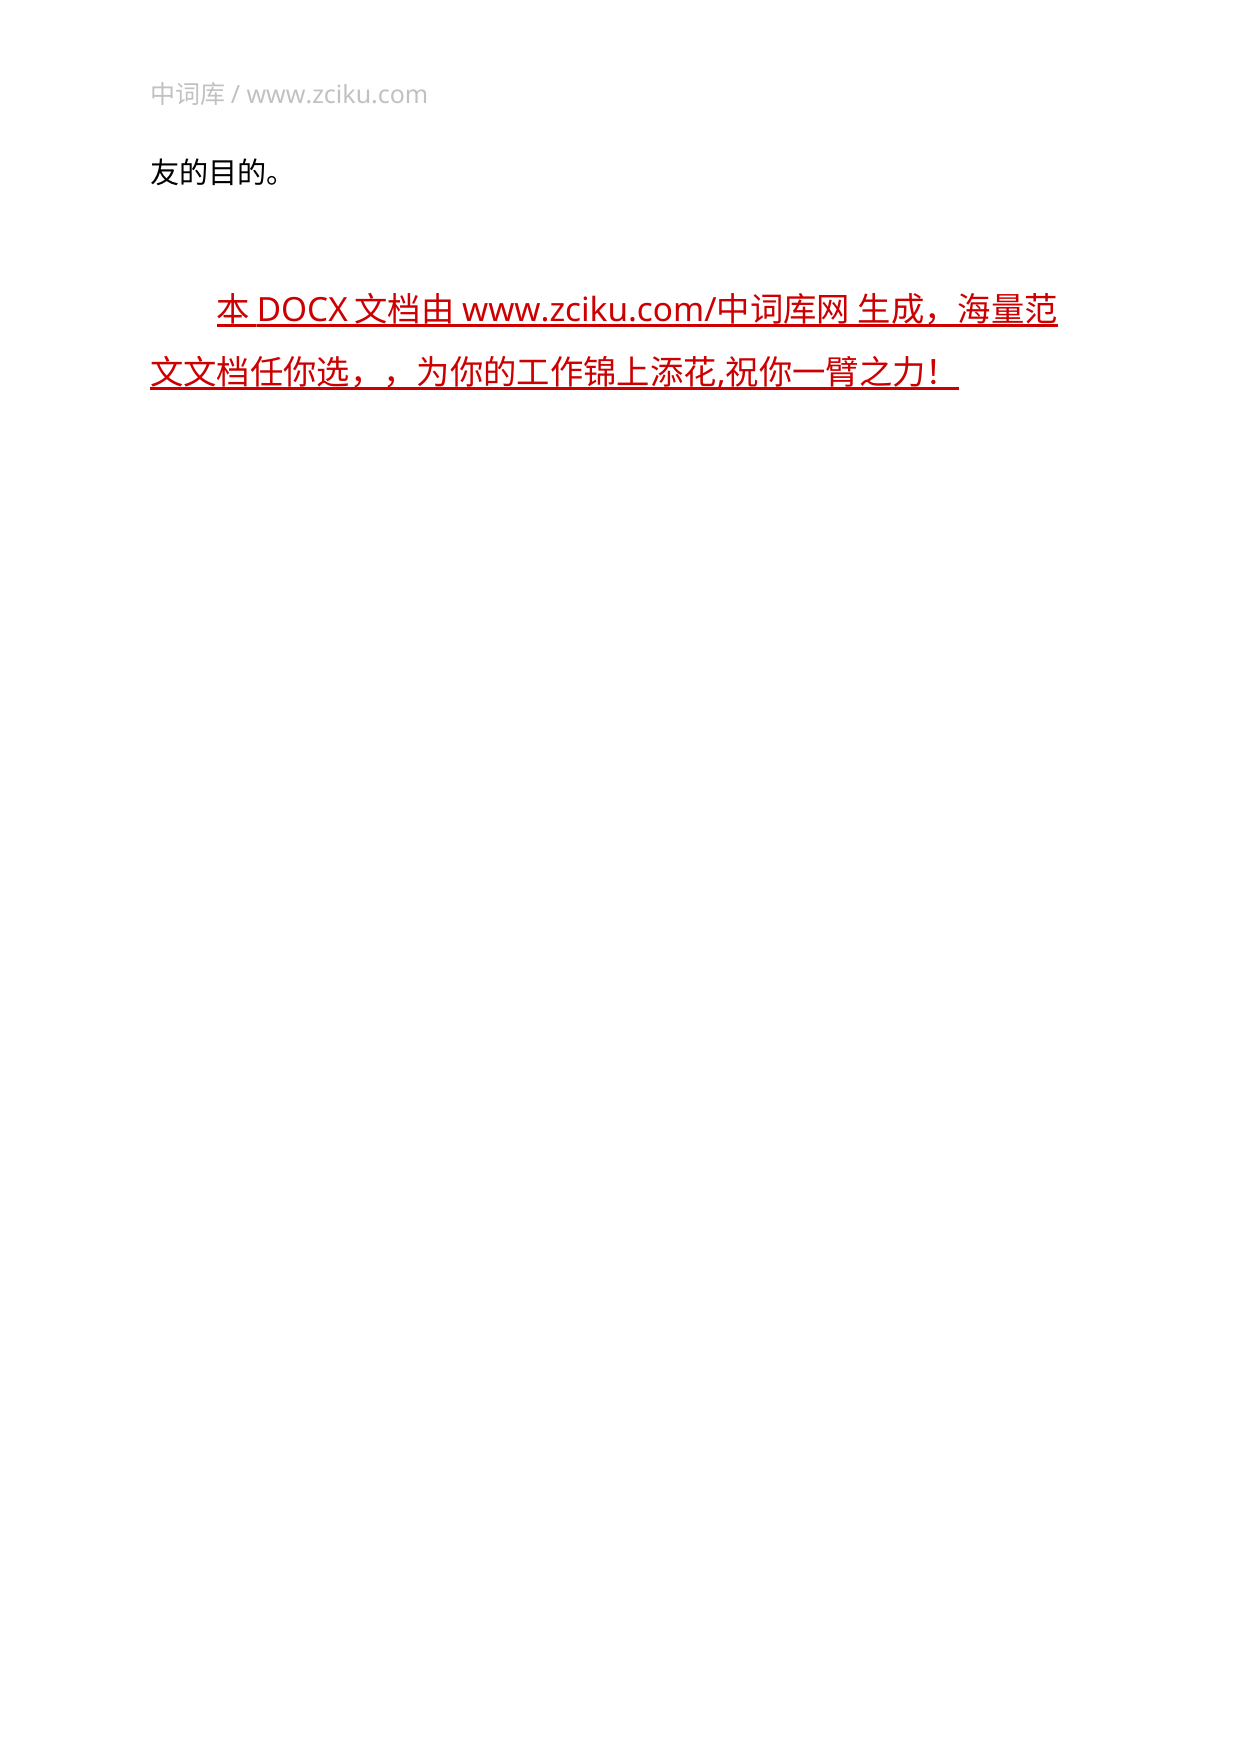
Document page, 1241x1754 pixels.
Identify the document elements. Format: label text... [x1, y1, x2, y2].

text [150, 150, 1090, 192]
text 本DOCX文档由 www.zciku.com/中词库网 生成，海量范文文档任你选，，为你的工作锦上添花,祝你一臂之力！ [150, 283, 1090, 394]
